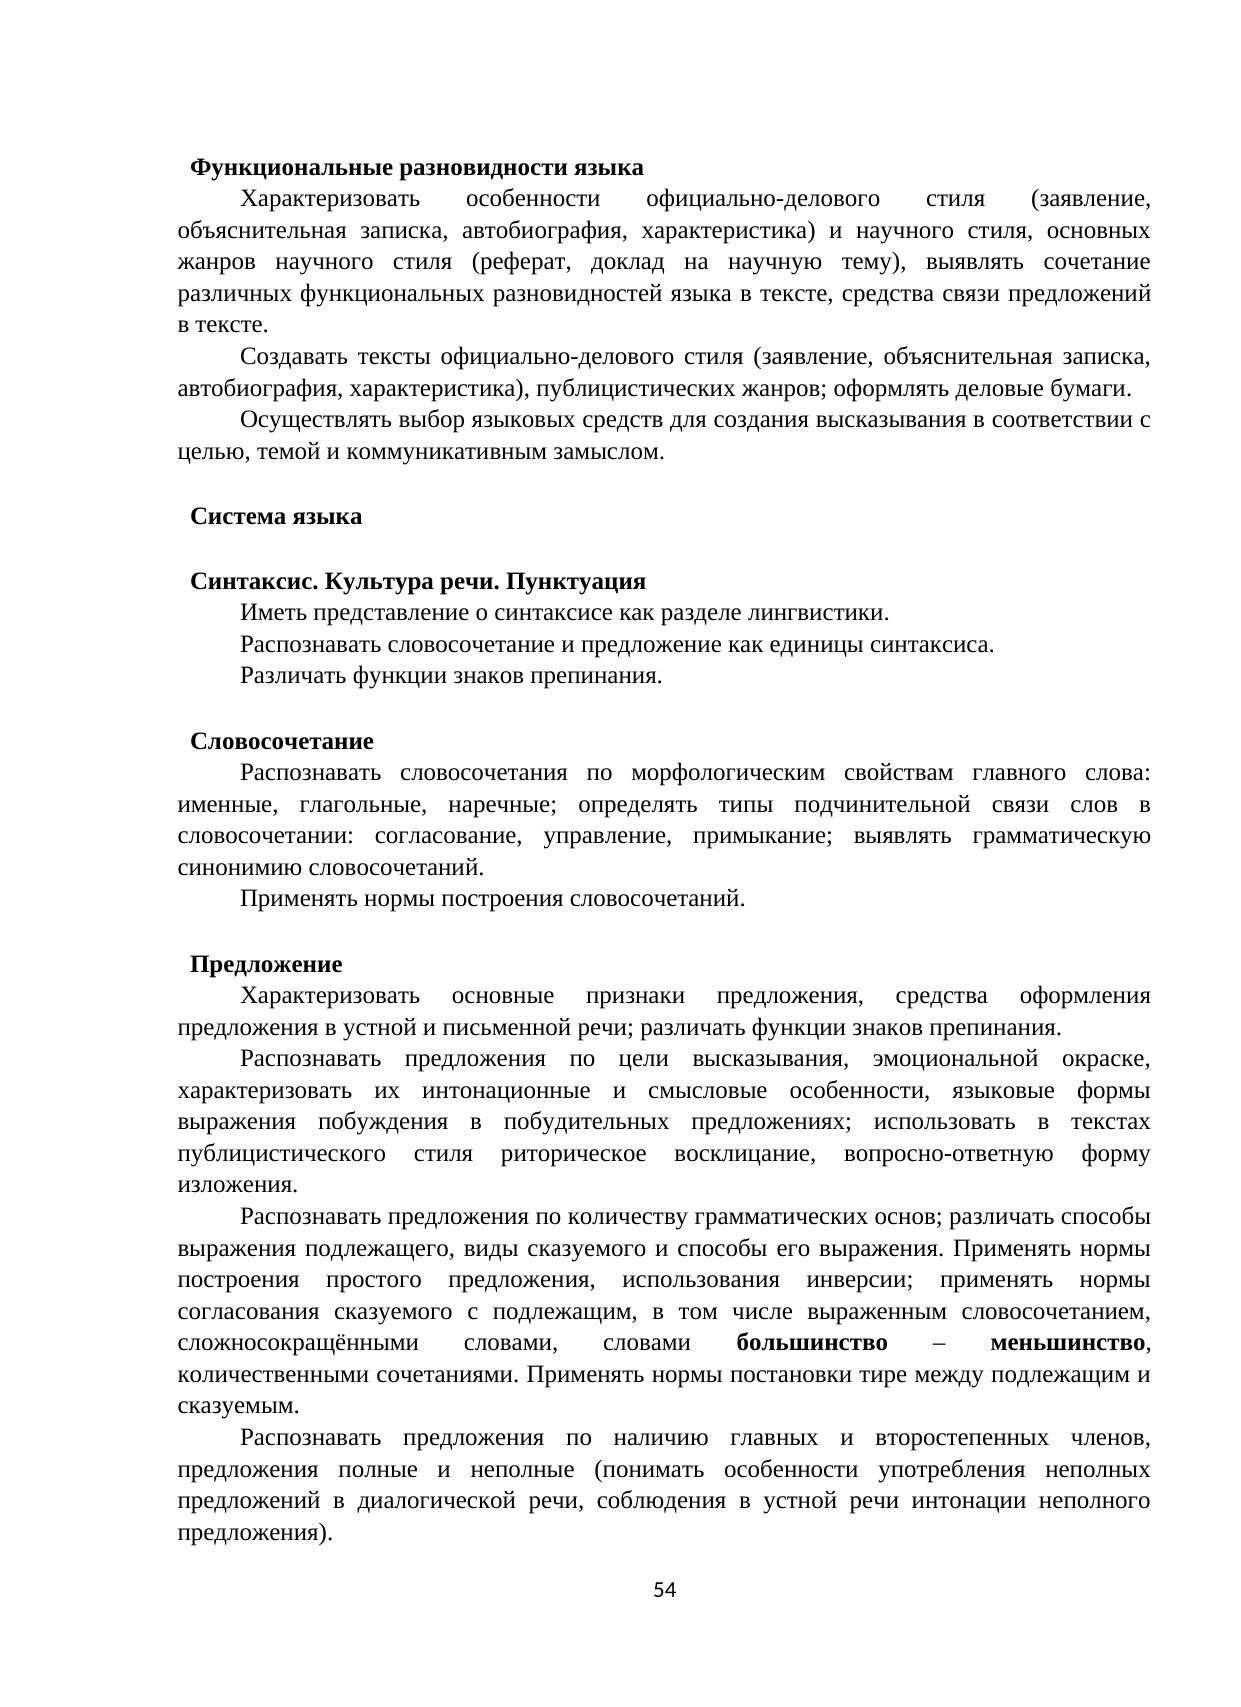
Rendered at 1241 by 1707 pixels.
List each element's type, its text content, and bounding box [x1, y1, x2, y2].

text Характеризовать основные признаки предложения, средства оформления предложения в устной и письменной речи; различать функции знаков препинания. [177, 980, 1152, 1041]
text Различать функции знаков препинания. [177, 661, 1152, 689]
text Применять нормы построения словосочетаний. [177, 883, 1152, 912]
text Распознавать словосочетание и предложение как единицы синтаксиса. [177, 629, 1152, 658]
text Словосочетание [190, 726, 1152, 754]
text Предложение [190, 949, 1152, 977]
text Осуществлять выбор языковых средств для создания высказывания в соответствии с целью, темой и коммуникативным замыслом. [177, 404, 1152, 464]
text Иметь представление о синтаксисе как разделе лингвистики. [177, 597, 1152, 626]
text Система языка [190, 501, 1152, 529]
text Создавать тексты официально-делового стиля (заявление, объяснительная записка, автобиография, характеристика), публицистических жанров; оформлять деловые бумаги. [177, 341, 1152, 401]
text Распознавать предложения по количеству грамматических основ; различать способы выражения подлежащего, виды сказуемого и способы его выражения. Применять нормы построения простого предложения, использования инверсии; применять нормы согласования сказуемого с подлежащим, в том числе выраженным словосочетанием, сложносокращёнными словами, словами большинство – меньшинство, количественными сочетаниями. Применять нормы постановки тире между подлежащим и сказуемым. [177, 1201, 1152, 1419]
text Характеризовать особенности официально-делового стиля (заявление, объяснительная записка, автобиография, характеристика) и научного стиля, основных жанров научного стиля (реферат, доклад на научную тему), выявлять сочетание различных функциональных разновидностей языка в тексте, средства связи предложений в тексте. [177, 183, 1152, 338]
text Функциональные разновидности языка [190, 152, 1152, 180]
text Распознавать предложения по наличию главных и второстепенных членов, предложения полные и неполные (понимать особенности употребления неполных предложений в диалогической речи, соблюдения в устной речи интонации неполного предложения). [177, 1422, 1152, 1546]
text Распознавать предложения по цели высказывания, эмоциональной окраске, характеризовать их интонационные и смысловые особенности, языковые формы выражения побуждения в побудительных предложениях; использовать в текстах публицистического стиля риторическое восклицание, вопросно-ответную форму изложения. [177, 1043, 1152, 1198]
text Распознавать словосочетания по морфологическим свойствам главного слова: именные, глагольные, наречные; определять типы подчинительной связи слов в словосочетании: согласование, управление, примыкание; выявлять грамматическую синонимию словосочетаний. [177, 757, 1152, 881]
text Cинтаксис. Культура речи. Пунктуация [190, 566, 1152, 595]
